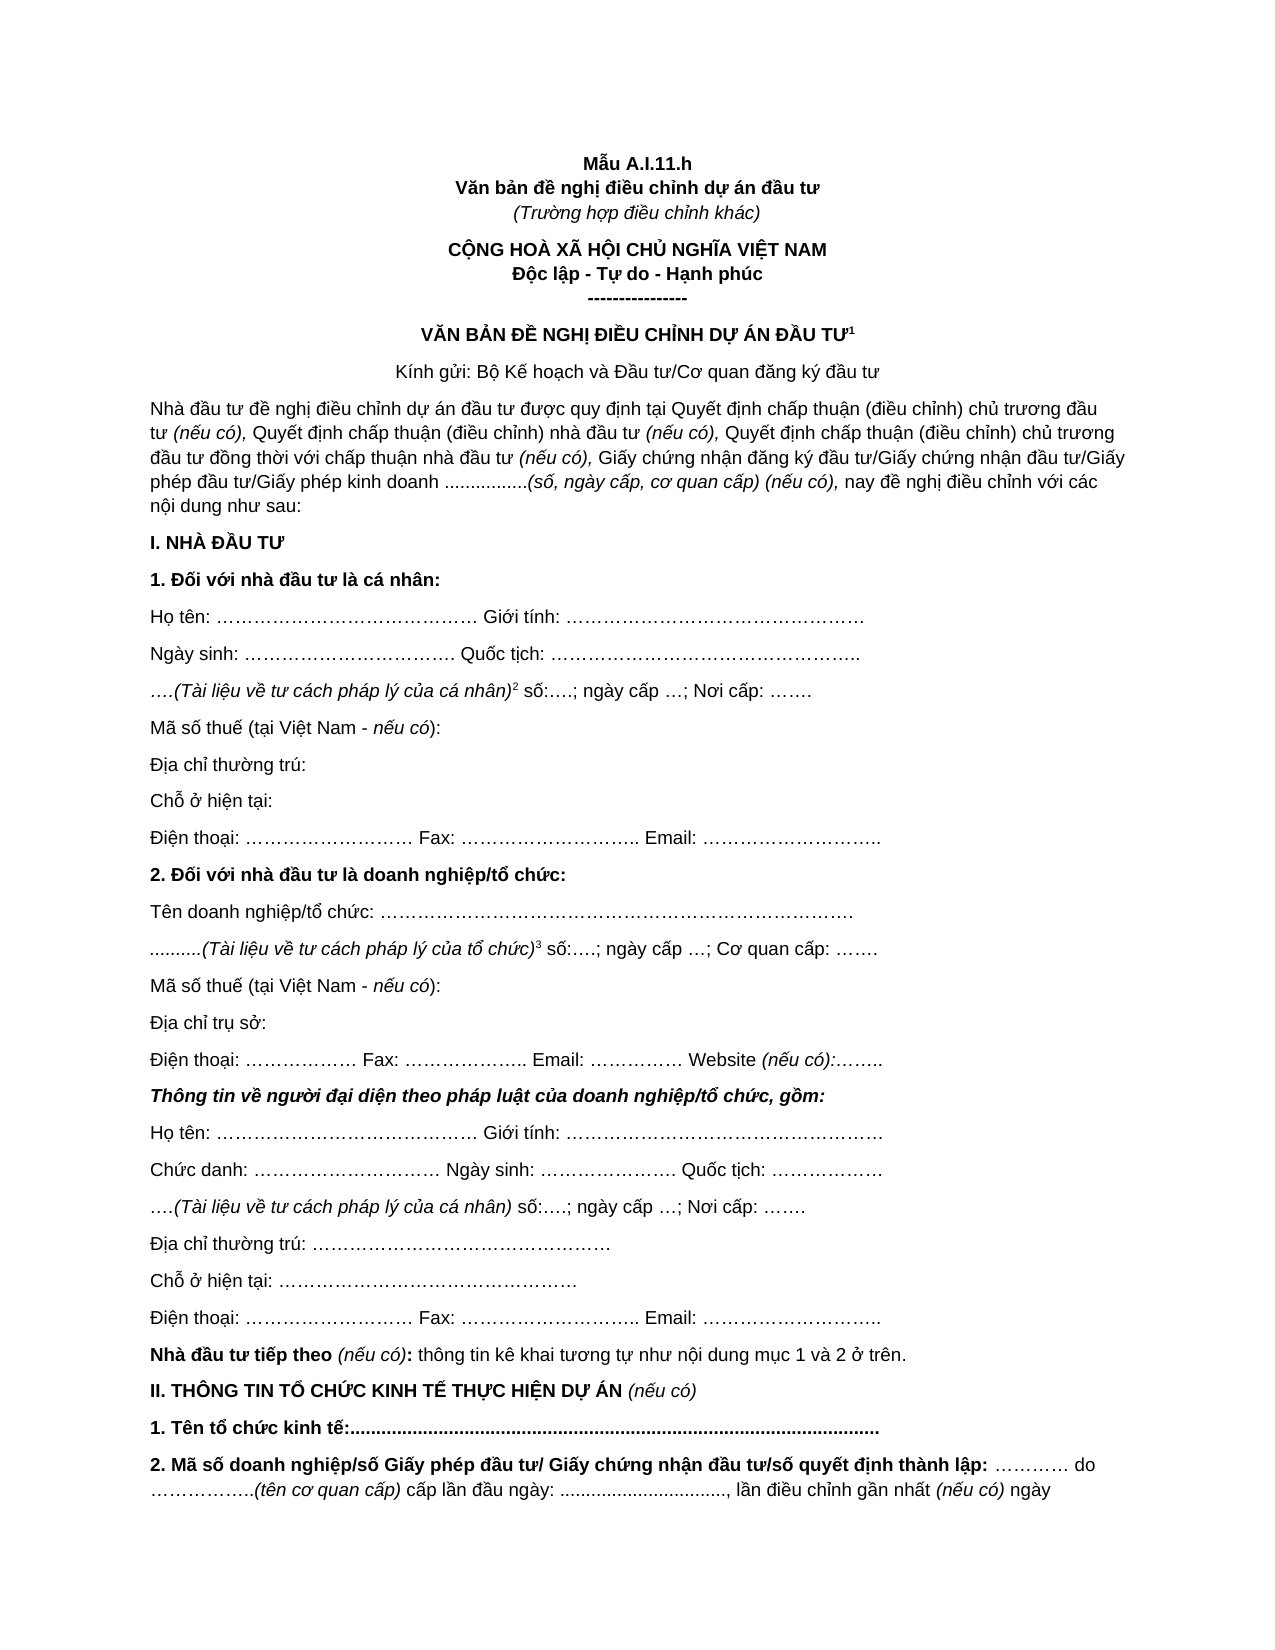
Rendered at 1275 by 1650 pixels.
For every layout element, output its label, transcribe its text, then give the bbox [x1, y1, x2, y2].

text ..........(Tài liệu về tư cách pháp lý của tổ chức)3 số:….; ngày cấp …; Cơ quan cấp: ……. [150, 935, 1125, 959]
text ….(Tài liệu về tư cách pháp lý của cá nhân)2 số:….; ngày cấp …; Nơi cấp: ……. [150, 677, 1125, 701]
text Thông tin về người đại diện theo pháp luật của doanh nghiệp/tổ chức, gồm: [150, 1082, 1125, 1107]
text Địa chỉ thường trú: [150, 751, 1125, 775]
text ….(Tài liệu về tư cách pháp lý của cá nhân) số:….; ngày cấp …; Nơi cấp: ……. [150, 1193, 1125, 1217]
text 2. Mã số doanh nghiệp/số Giấy phép đầu tư/ Giấy chứng nhận đầu tư/số quyết định thành lập: ………… do ……………..(tên cơ quan cấp) cấp lần đầu ngày: ................................, lần điều chỉnh gần nhất (nếu có) ngày [150, 1451, 1125, 1500]
text Chức danh: ………………………… Ngày sinh: …………………. Quốc tịch: ……………… [150, 1156, 1125, 1181]
text Họ tên: …………………………………… Giới tính: ………………………………………… [150, 603, 1125, 627]
text Mã số thuế (tại Việt Nam - nếu có): [150, 714, 1125, 738]
text CỘNG HOÀ XÃ HỘI CHỦ NGHĨA VIỆT NAM Độc lập - Tự do - Hạnh phúc ---------------- [150, 236, 1125, 309]
text (Trường hợp điều chỉnh khác) [150, 199, 1125, 223]
text Tên doanh nghiệp/tổ chức: …………………………………………………………………. [150, 898, 1125, 922]
text Ngày sinh: ……………………………. Quốc tịch: ………………………………………….. [150, 640, 1125, 664]
text II. THÔNG TIN TỔ CHỨC KINH TẾ THỰC HIỆN DỰ ÁN (nếu có) [150, 1377, 1125, 1402]
text Điện thoại: ……………… Fax: ……………….. Email: …………… Website (nếu có):…….. [150, 1046, 1125, 1070]
text 1. Tên tổ chức kinh tế:...................................................................................................... [150, 1414, 1125, 1439]
text Nhà đầu tư tiếp theo (nếu có): thông tin kê khai tương tự như nội dung mục 1 và 2 ở trên. [150, 1341, 1125, 1365]
text 2. Đối với nhà đầu tư là doanh nghiệp/tổ chức: [150, 861, 1125, 886]
text Mẫu A.I.11.h [150, 150, 1125, 174]
text Địa chỉ trụ sở: [150, 1009, 1125, 1033]
text I. NHÀ ĐẦU TƯ [150, 529, 1125, 554]
text Chỗ ở hiện tại: ………………………………………… [150, 1267, 1125, 1291]
text Địa chỉ thường trú: ………………………………………… [150, 1230, 1125, 1254]
text Chỗ ở hiện tại: [150, 787, 1125, 812]
text Họ tên: …………………………………… Giới tính: …………………………………………… [150, 1119, 1125, 1144]
text Văn bản đề nghị điều chỉnh dự án đầu tư [150, 174, 1125, 199]
text Mã số thuế (tại Việt Nam - nếu có): [150, 972, 1125, 996]
text Điện thoại: ……………………… Fax: ……………………….. Email: ……………………….. [150, 1304, 1125, 1328]
text 1. Đối với nhà đầu tư là cá nhân: [150, 566, 1125, 591]
text Nhà đầu tư đề nghị điều chỉnh dự án đầu tư được quy định tại Quyết định chấp thuận (điều chỉnh) chủ trương đầu tư (nếu có), Quyết định chấp thuận (điều chỉnh) nhà đầu tư (nếu có), Quyết định chấp thuận (điều chỉnh) chủ trương đầu tư đồng thời với chấp thuận nhà đầu tư (nếu có), Giấy chứng nhận đăng ký đầu tư/Giấy chứng nhận đầu tư/Giấy phép đầu tư/Giấy phép kinh doanh ................(số, ngày cấp, cơ quan cấp) (nếu có), nay đề nghị điều chỉnh với các nội dung như sau: [150, 395, 1125, 517]
text Kính gửi: Bộ Kế hoạch và Đầu tư/Cơ quan đăng ký đầu tư [150, 358, 1125, 382]
text VĂN BẢN ĐỀ NGHỊ ĐIỀU CHỈNH DỰ ÁN ĐẦU TƯ1 [150, 321, 1125, 346]
text Điện thoại: ……………………… Fax: ……………………….. Email: ……………………….. [150, 824, 1125, 849]
